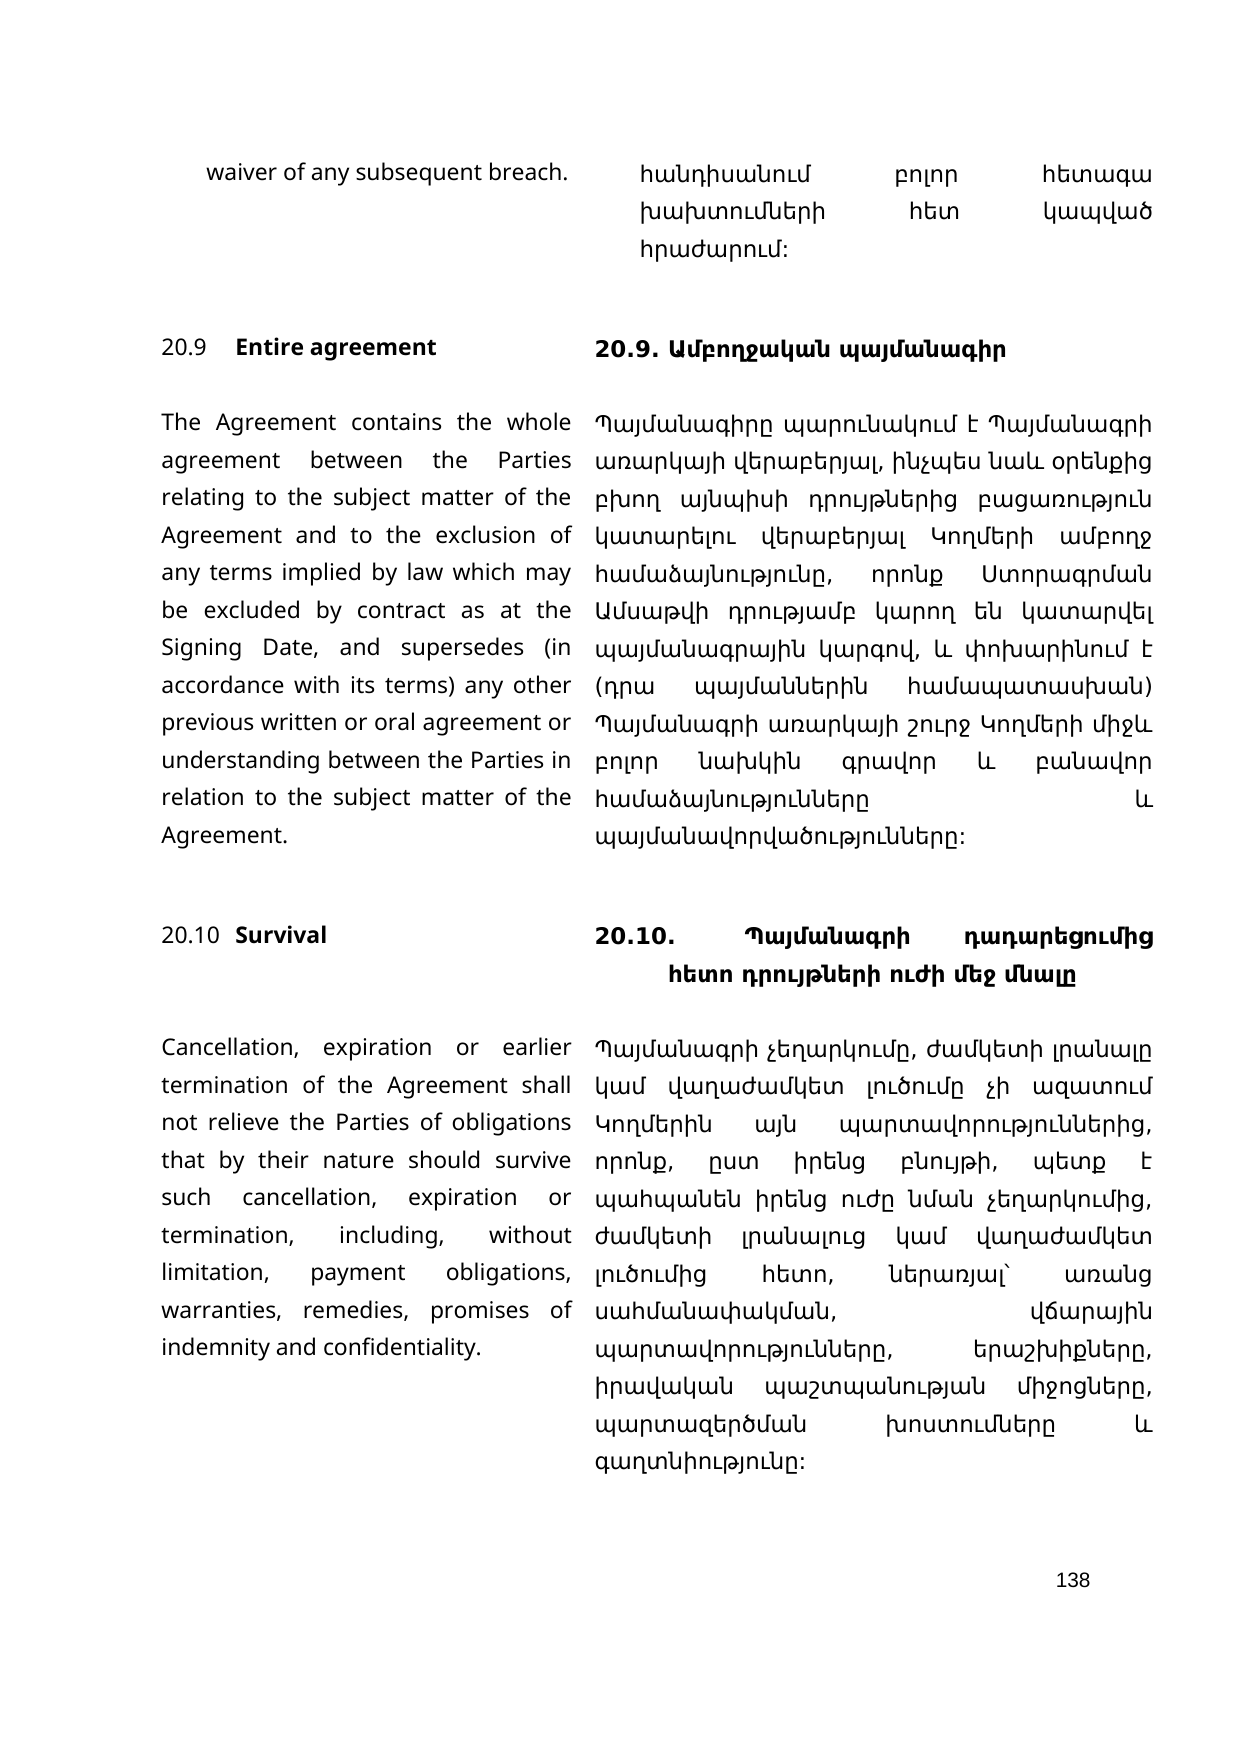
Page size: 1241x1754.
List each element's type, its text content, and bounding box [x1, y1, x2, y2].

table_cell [150, 150, 583, 300]
table_cell Cancellation, expiration or earlier termination of the Agreement shall not relieve the Parties of obligations that by their nature should survive such cancellation, expiration or termination, including, without limitation, payment obligations, warranties, remedies, promises of indemnity and confidentiality. [150, 1025, 583, 1512]
table_cell Պայմանագիրը պարունակում է Պայմանագրի առարկայի վերաբերյալ, ինչպես նաև օրենքից բխող այնպիսի դրույթներից բացառություն կատարելու վերաբերյալ Կողմերի ամբողջ համաձայնությունը, որոնք Ստորագրման Ամսաթվի դրությամբ կարող են կատարվել պայմանագրային կարգով, և փոխարինում է (դրա պայմաններին համապատասխան) Պայմանագրի առարկայի շուրջ Կողմերի միջև բոլոր նախկին գրավոր և բանավոր համաձայնությունները և պայմանավորվածությունները: [583, 400, 1164, 887]
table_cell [583, 150, 1164, 300]
table_cell Survival [150, 888, 583, 1025]
table_cell Entire agreement [150, 300, 583, 400]
table_cell The Agreement contains the whole agreement between the Parties relating to the subject matter of the Agreement and to the exclusion of any terms implied by law which may be excluded by contract as at the Signing Date, and supersedes (in accordance with its terms) any other previous written or oral agreement or understanding between the Parties in relation to the subject matter of the Agreement. [150, 400, 583, 887]
table_cell Ամբողջական պայմանագիր [583, 300, 1164, 400]
table_cell Պայմանագրի չեղարկումը, ժամկետի լրանալը կամ վաղաժամկետ լուծումը չի ազատում Կողմերին այն պարտավորություններից, որոնք, ըստ իրենց բնույթի, պետք է պահպանեն իրենց ուժը նման չեղարկումից, ժամկետի լրանալուց կամ վաղաժամկետ լուծումից հետո, ներառյալ՝ առանց սահմանափակման, վճարային պարտավորությունները, երաշխիքները, իրավական պաշտպանության միջոցները, պարտազերծման խոստումները և գաղտնիությունը: [583, 1025, 1164, 1512]
table_cell Պայմանագրի դադարեցումից հետո դրույթների ուժի մեջ մնալը [583, 888, 1164, 1025]
